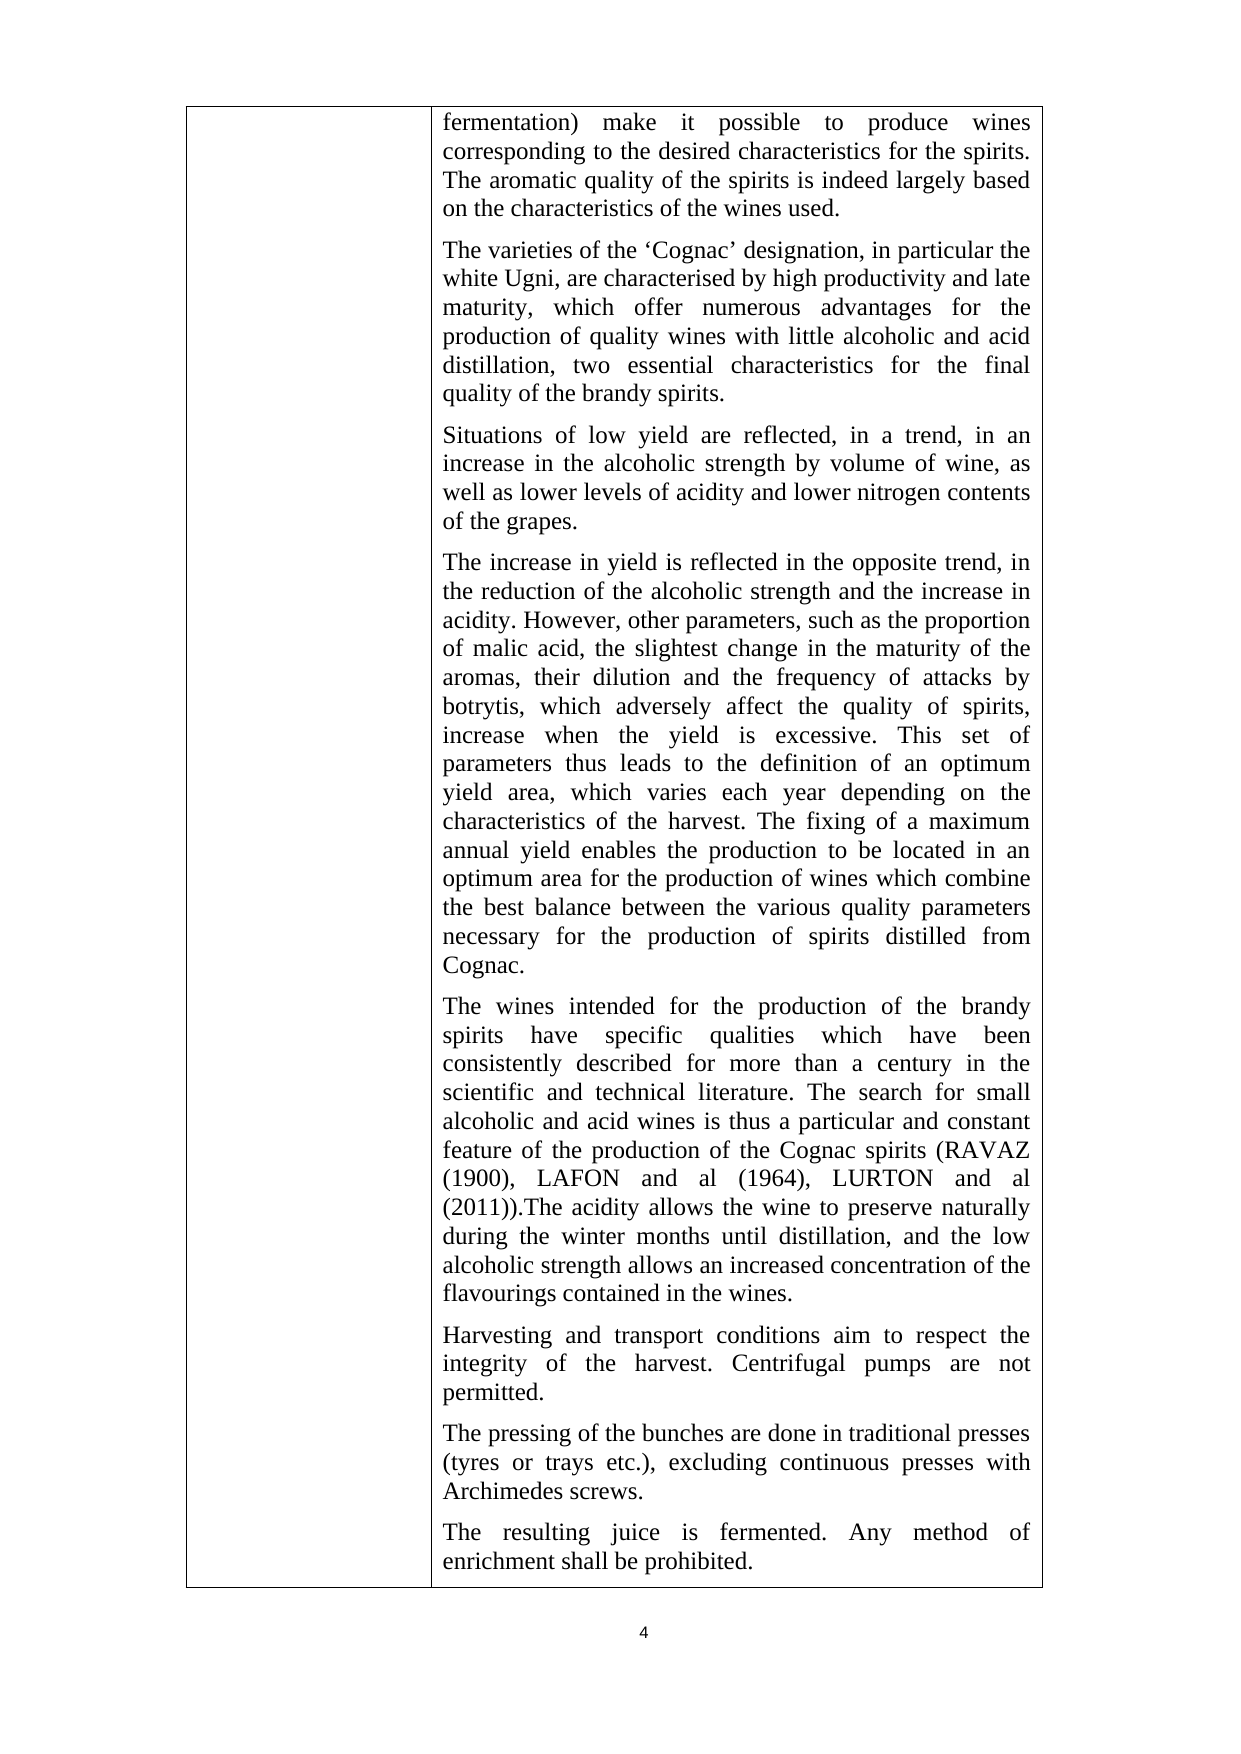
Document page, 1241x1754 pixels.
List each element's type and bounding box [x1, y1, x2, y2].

table_cell [187, 107, 431, 1587]
table_cell [432, 107, 1042, 1587]
